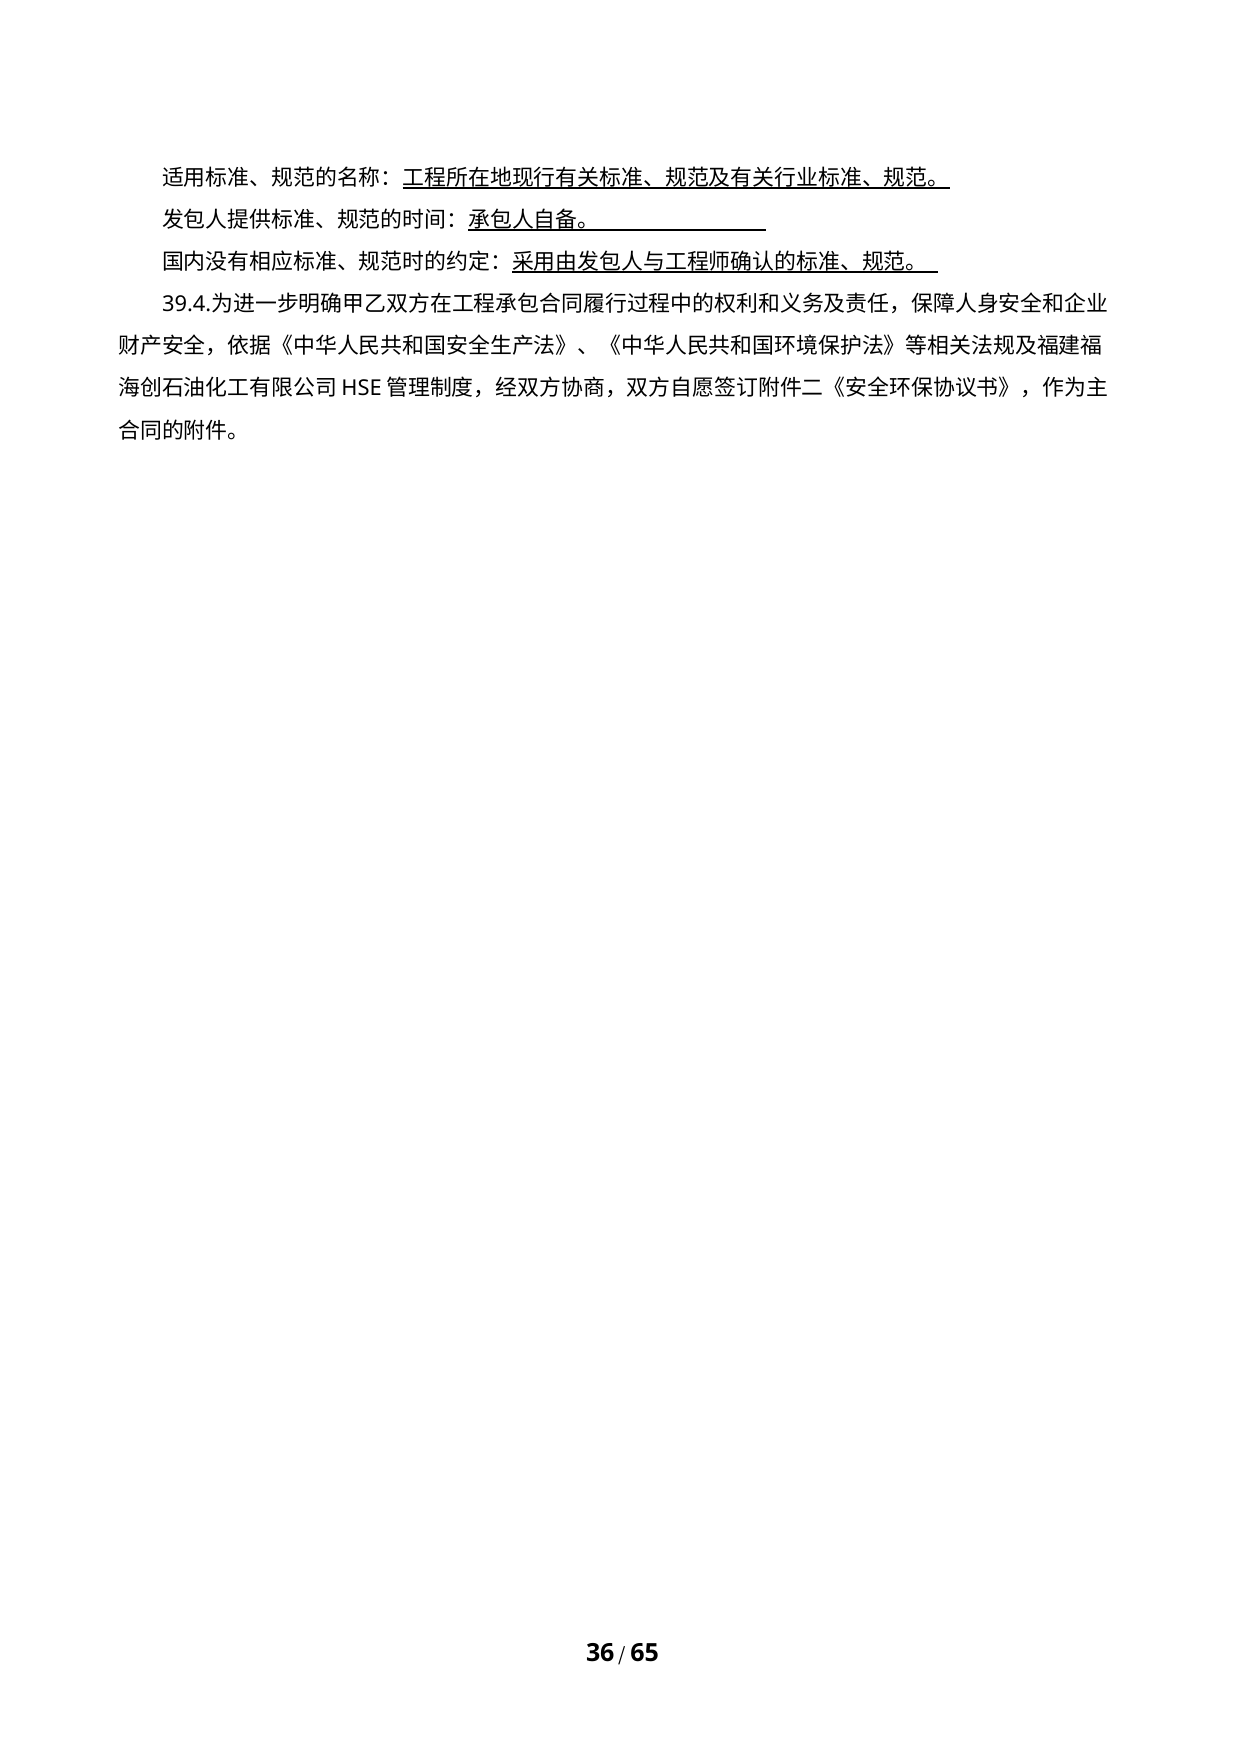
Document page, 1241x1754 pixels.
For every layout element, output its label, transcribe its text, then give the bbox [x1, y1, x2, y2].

text 发包人提供标准、规范的时间：承包人自备。 [118, 202, 1122, 234]
text 39.4.为进一步明确甲乙双方在工程承包合同履行过程中的权利和义务及责任，保障人身安全和企业财产安全，依据《中华人民共和国安全生产法》、《中华人民共和国环境保护法》等相关法规及福建福海创石油化工有限公司HSE管理制度，经双方协商，双方自愿签订附件二《安全环保协议书》，作为主合同的附件。 [118, 286, 1122, 445]
text 国内没有相应标准、规范时的约定：采用由发包人与工程师确认的标准、规范。 [118, 244, 1122, 276]
text 适用标准、规范的名称：工程所在地现行有关标准、规范及有关行业标准、规范。 [118, 160, 1122, 192]
